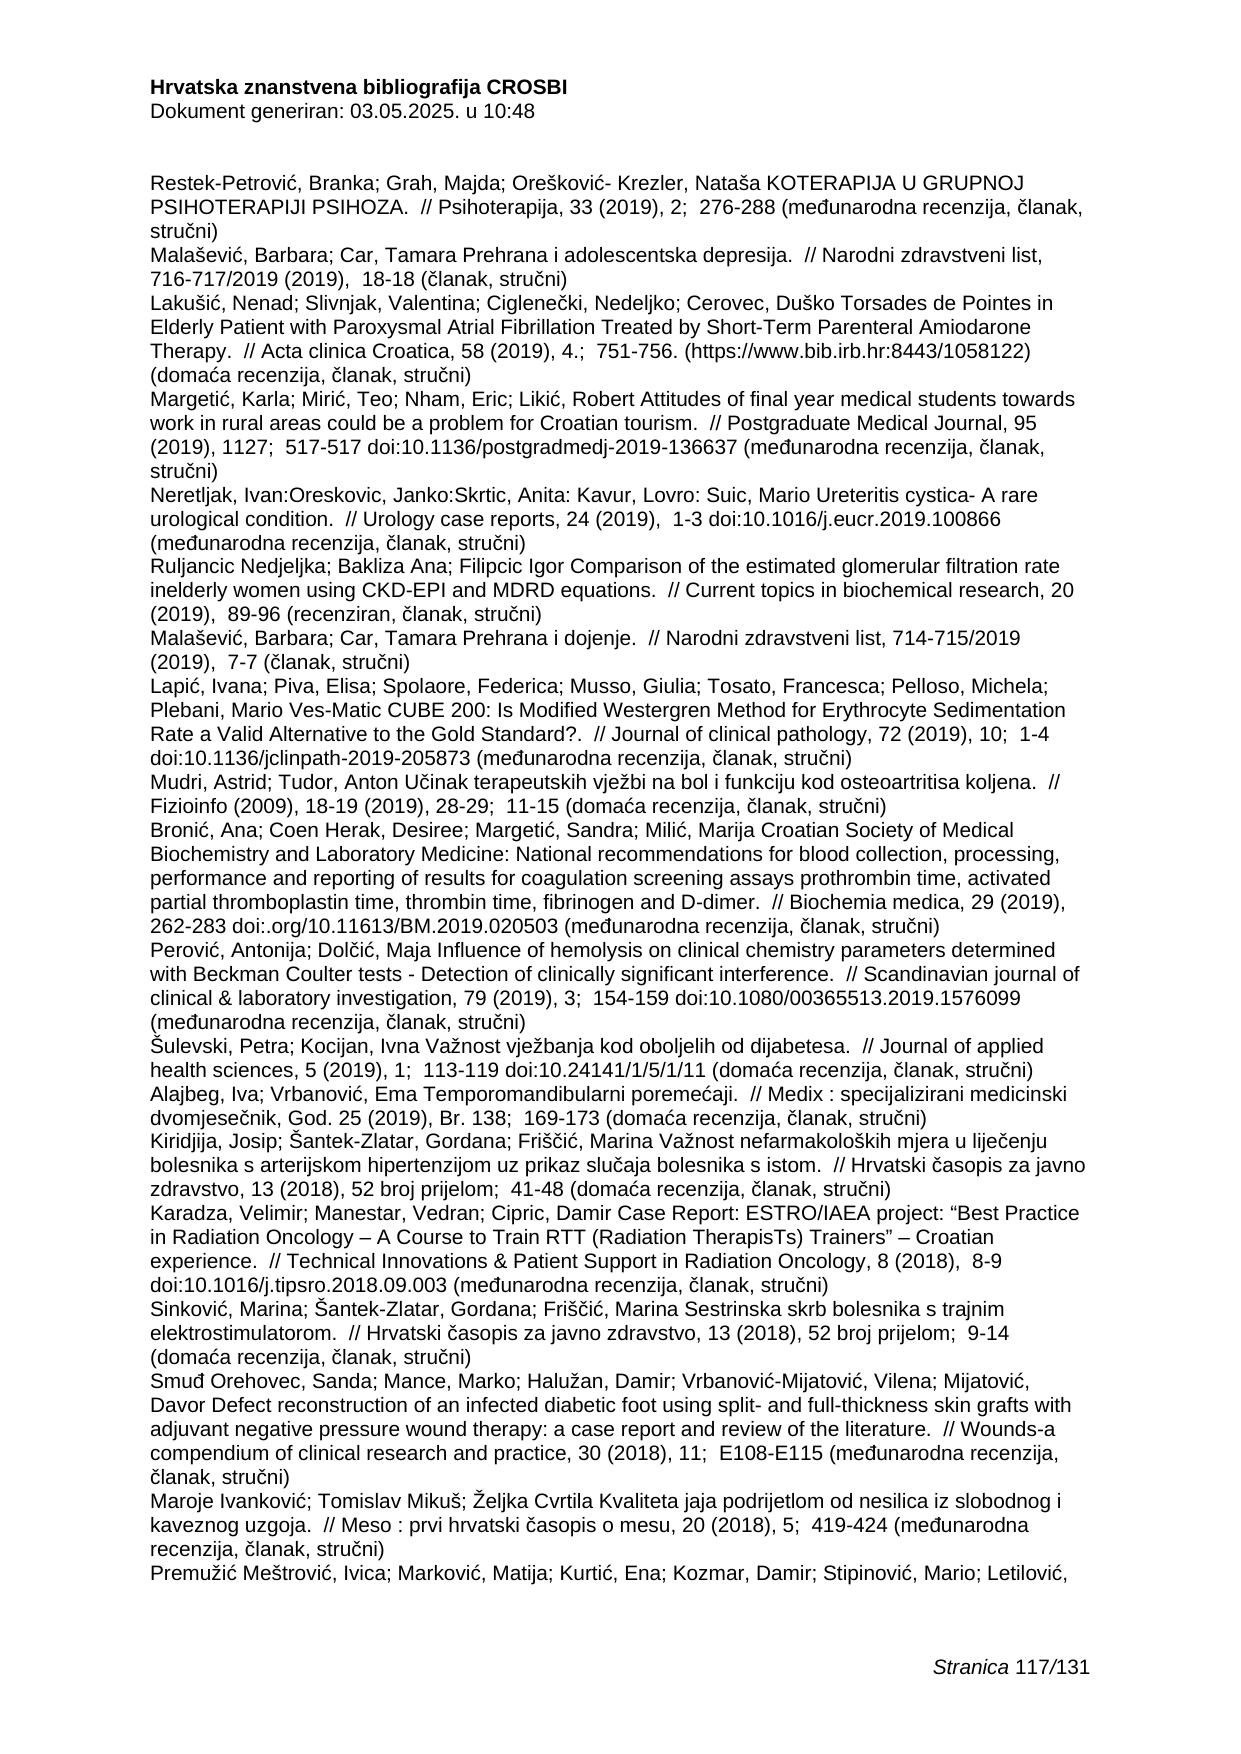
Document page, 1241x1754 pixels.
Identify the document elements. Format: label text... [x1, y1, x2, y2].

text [150, 1561, 1090, 1584]
text Šulevski, Petra; Kocijan, Ivna [150, 1033, 1090, 1081]
text Neretljak, Ivan:Oreskovic, Janko:Skrtic, Anita: Kavur, Lovro: Suic, Mario [150, 482, 1090, 554]
text Bronić, Ana; Coen Herak, Desiree; Margetić, Sandra; Milić, Marija [150, 818, 1090, 938]
text Maroje Ivanković; Tomislav Mikuš; Željka Cvrtila [150, 1489, 1090, 1561]
text Sinković, Marina; Šantek-Zlatar, Gordana; Friščić, Marina [150, 1297, 1090, 1369]
text Restek-Petrović, Branka; Grah, Majda; Orešković- Krezler, Nataša [150, 171, 1090, 243]
text Malašević, Barbara; Car, Tamara [150, 626, 1090, 674]
text Lapić, Ivana; Piva, Elisa; Spolaore, Federica; Musso, Giulia; Tosato, Francesca; Pelloso, Michela; Plebani, Mario [150, 674, 1090, 770]
text Alajbeg, Iva; Vrbanović, Ema [150, 1081, 1090, 1129]
text Margetić, Karla; Mirić, Teo; Nham, Eric; Likić, Robert [150, 387, 1090, 482]
text Malašević, Barbara; Car, Tamara [150, 243, 1090, 291]
text Mudri, Astrid; Tudor, Anton [150, 770, 1090, 818]
text Ruljancic Nedjeljka; Bakliza Ana; Filipcic Igor [150, 554, 1090, 626]
text Perović, Antonija; Dolčić, Maja [150, 938, 1090, 1033]
text Lakušić, Nenad; Slivnjak, Valentina; Ciglenečki, Nedeljko; Cerovec, Duško [150, 291, 1090, 387]
text Karadza, Velimir; Manestar, Vedran; Cipric, Damir [150, 1201, 1090, 1297]
text Kiridjija, Josip; Šantek-Zlatar, Gordana; Friščić, Marina [150, 1129, 1090, 1201]
text Smuđ Orehovec, Sanda; Mance, Marko; Halužan, Damir; Vrbanović-Mijatović, Vilena; Mijatović, Davor [150, 1369, 1090, 1489]
